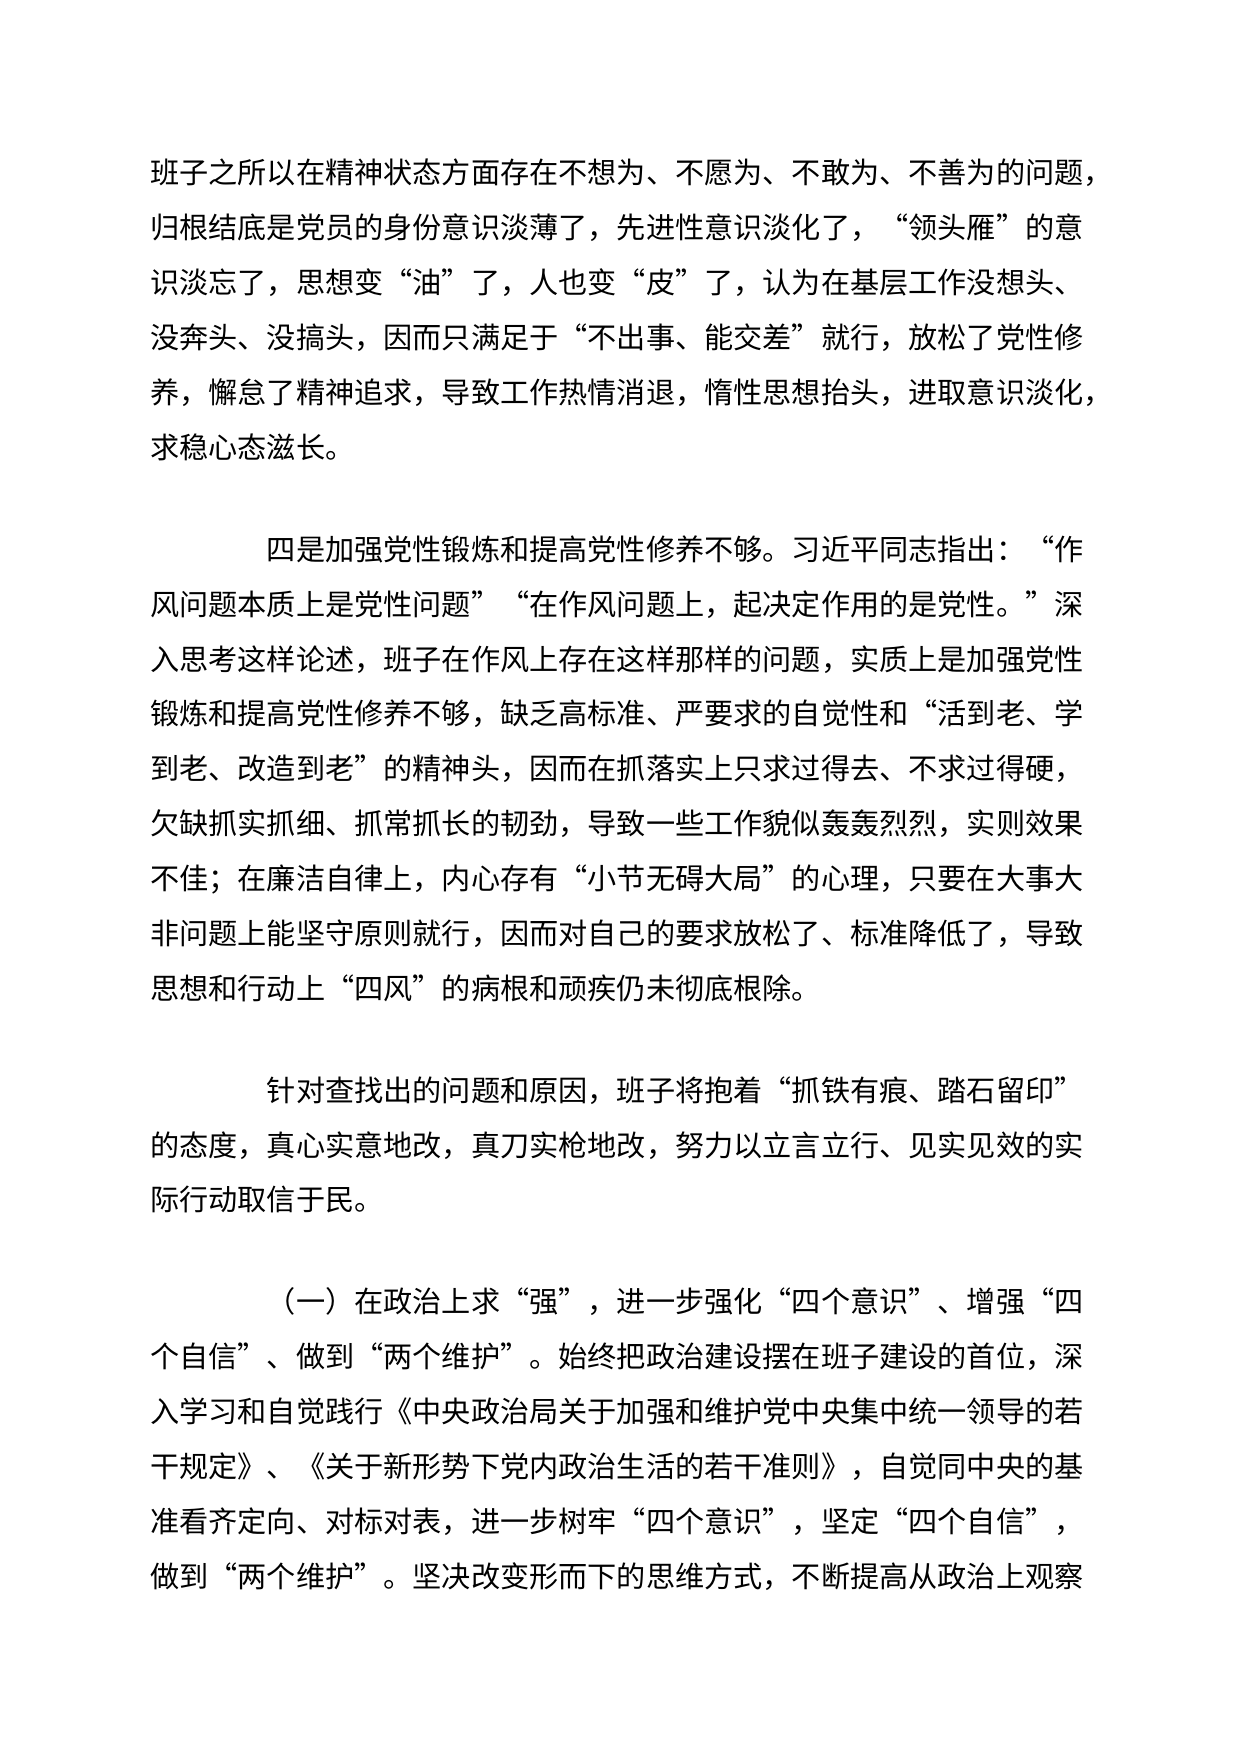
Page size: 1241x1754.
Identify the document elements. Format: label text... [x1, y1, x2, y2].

text 四是加强党性锻炼和提高党性修养不够。习近平同志指出：“作风问题本质上是党性问题”“在作风问题上，起决定作用的是党性。”深入思考这样论述，班子在作风上存在这样那样的问题，实质上是加强党性锻炼和提高党性修养不够，缺乏高标准、严要求的自觉性和“活到老、学到老、改造到老”的精神头，因而在抓落实上只求过得去、不求过得硬，欠缺抓实抓细、抓常抓长的韧劲，导致一些工作貌似轰轰烈烈，实则效果不佳；在廉洁自律上，内心存有“小节无碍大局”的心理，只要在大事大非问题上能坚守原则就行，因而对自己的要求放松了、标准降低了，导致思想和行动上“四风”的病根和顽疾仍未彻底根除。 [150, 526, 1090, 1008]
text 针对查找出的问题和原因，班子将抱着“抓铁有痕、踏石留印”的态度，真心实意地改，真刀实枪地改，努力以立言立行、见实见效的实际行动取信于民。 [150, 1067, 1090, 1219]
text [150, 150, 1090, 467]
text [150, 1279, 1090, 1596]
